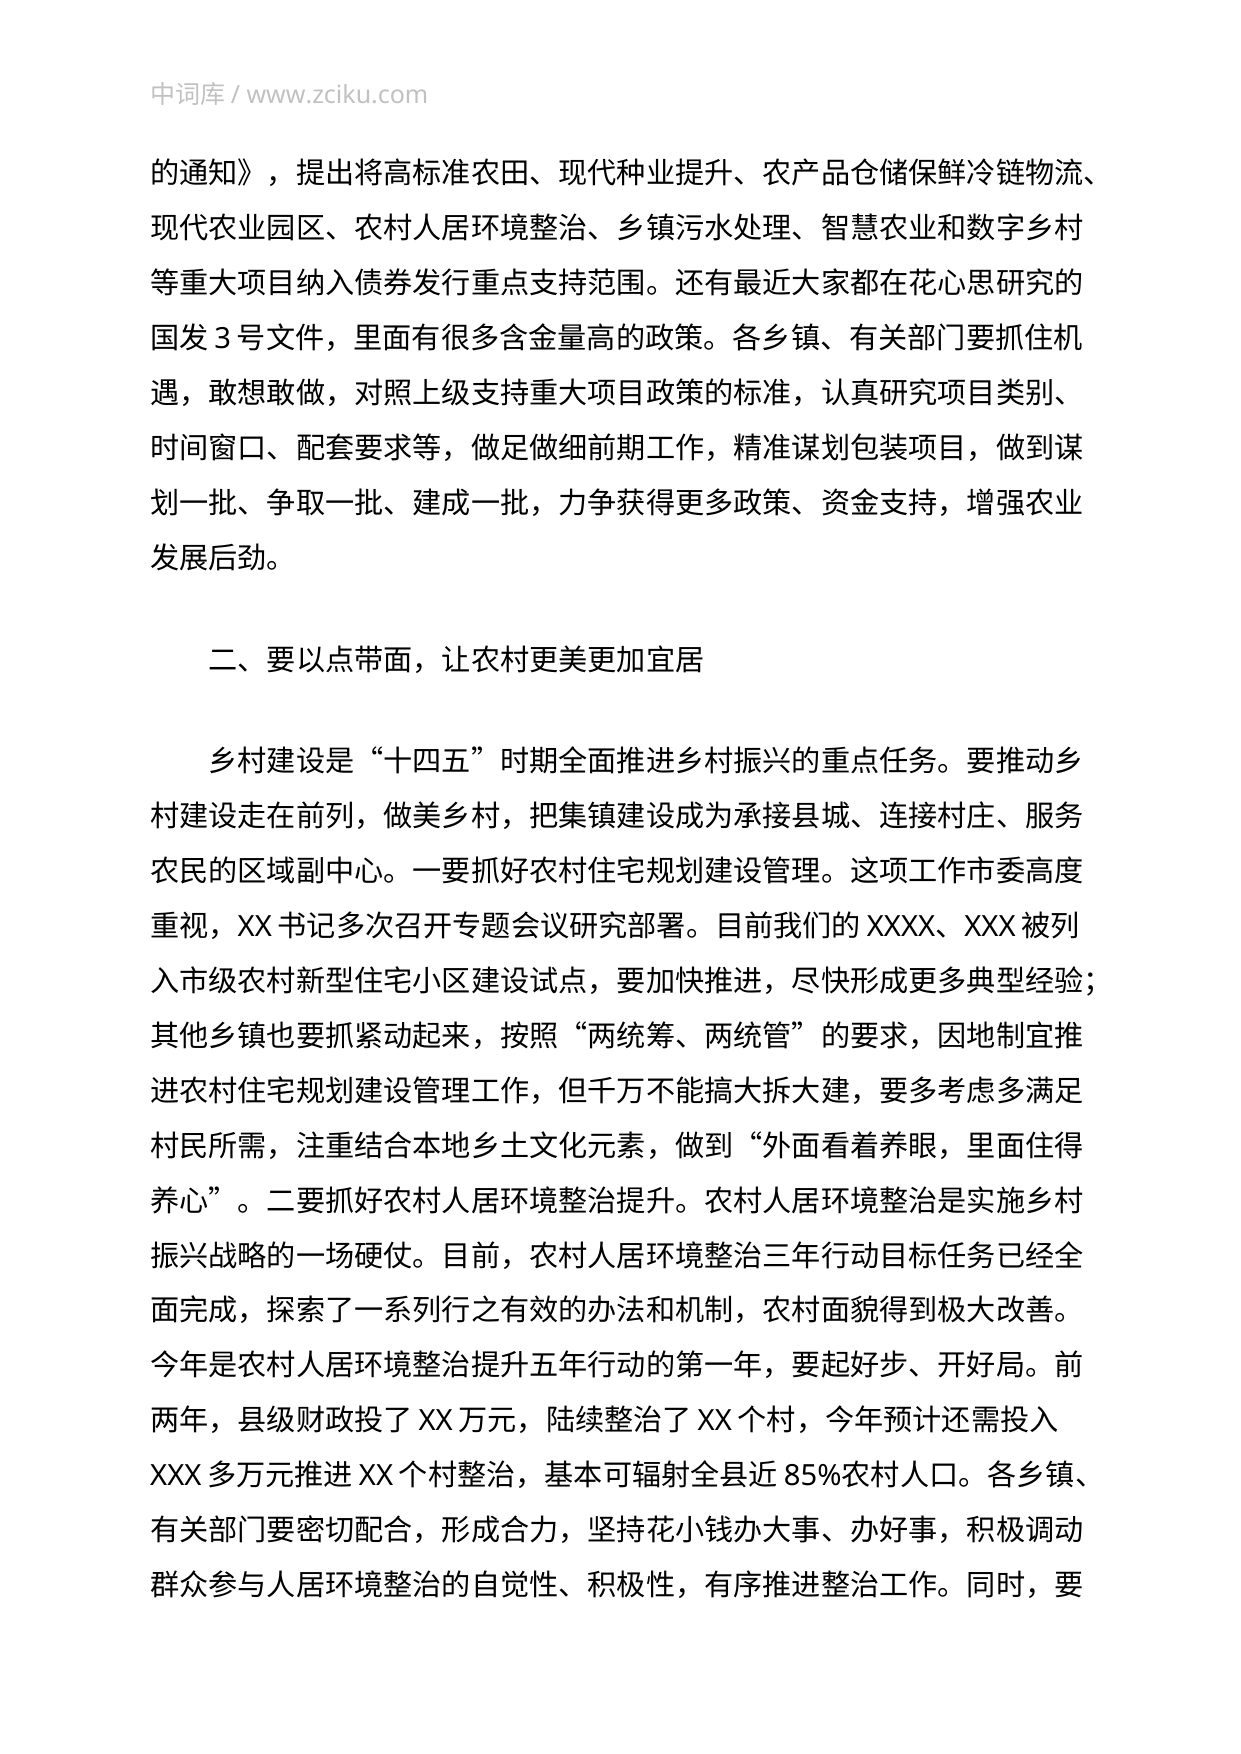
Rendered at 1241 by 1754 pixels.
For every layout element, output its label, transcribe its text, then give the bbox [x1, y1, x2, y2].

text 二、要以点带面，让农村更美更加宜居 [150, 636, 1090, 678]
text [150, 150, 1090, 577]
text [150, 738, 1090, 1604]
